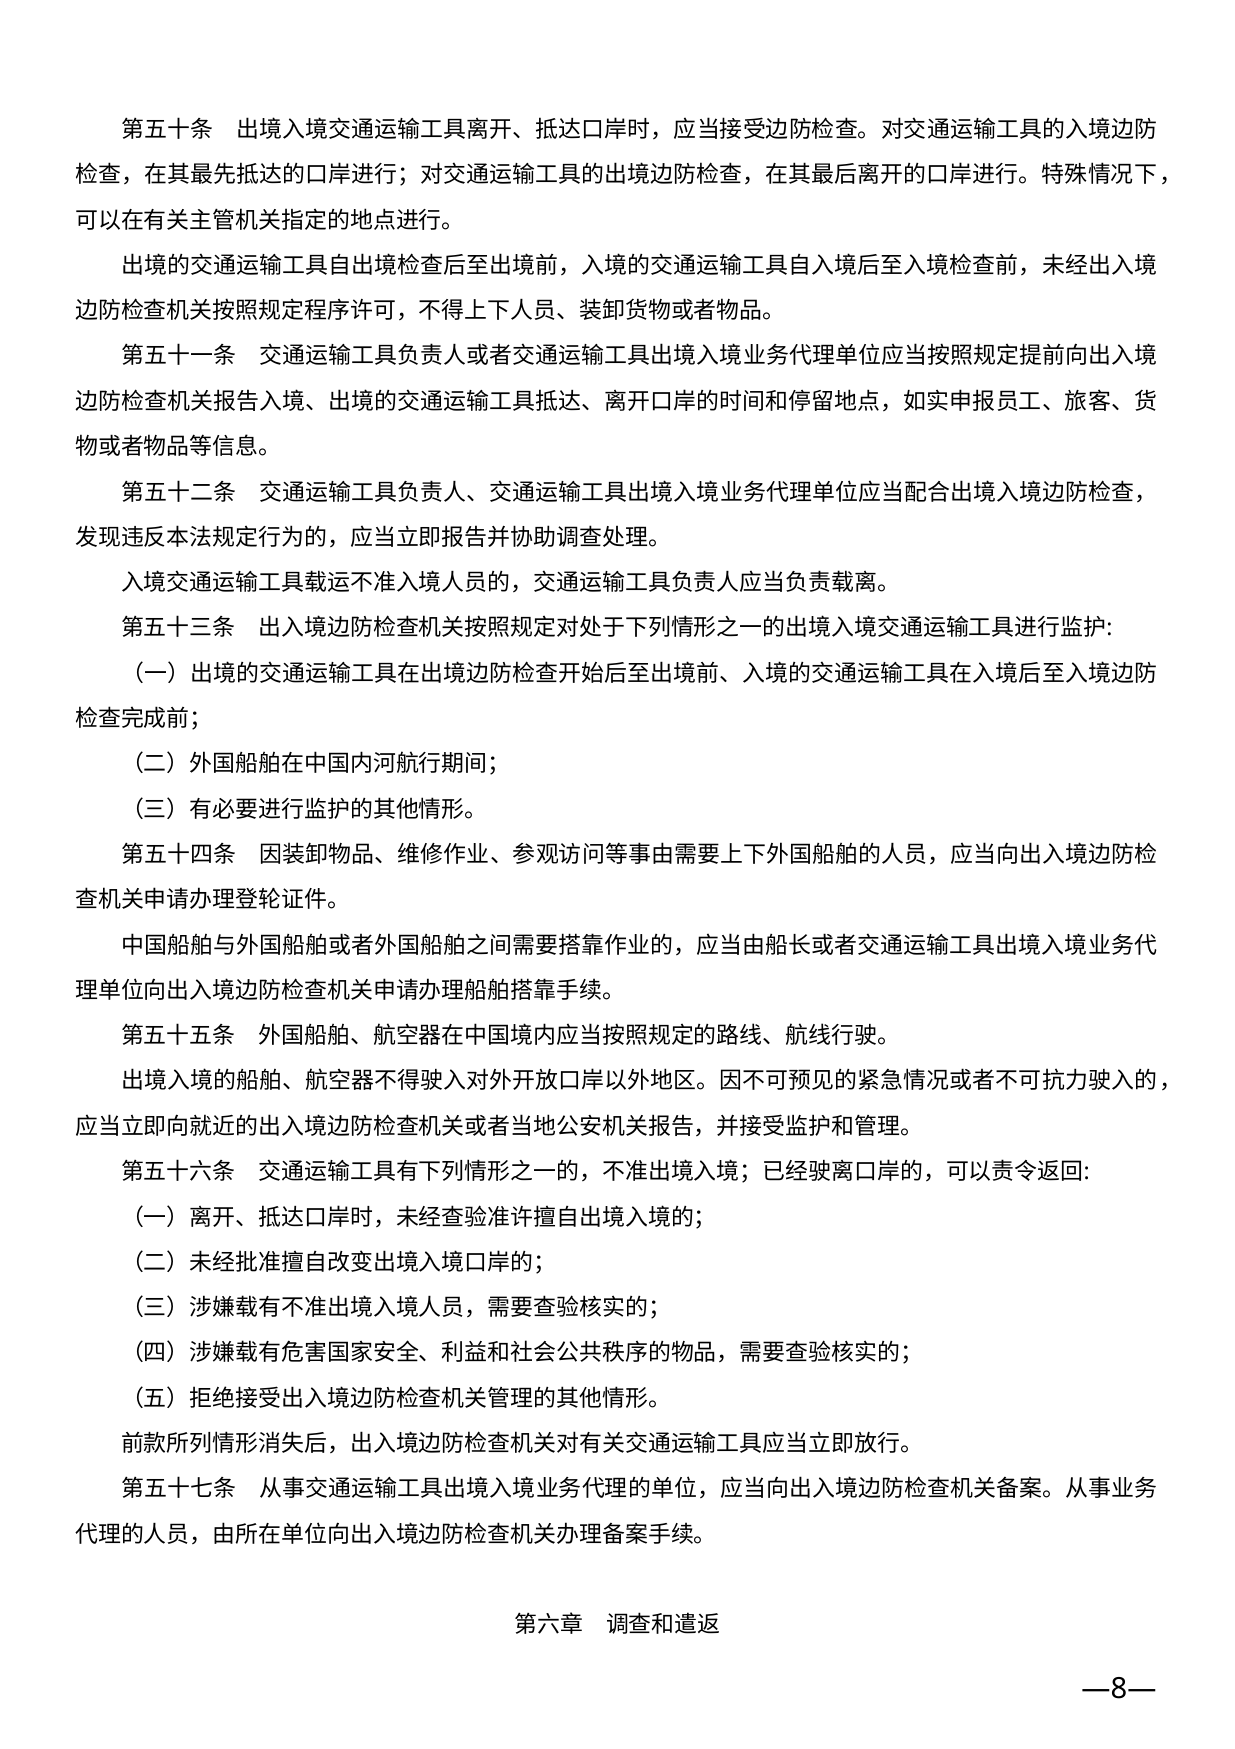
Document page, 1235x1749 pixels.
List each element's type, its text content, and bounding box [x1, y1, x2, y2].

text 第六章 调查和遣返 [75, 1600, 1159, 1645]
text 第五十二条 交通运输工具负责人、交通运输工具出境入境业务代理单位应当配合出境入境边防检查，发现违反本法规定行为的，应当立即报告并协助调查处理。 [75, 467, 1159, 558]
text （二）外国船舶在中国内河航行期间； [75, 739, 1159, 784]
text 第五十三条 出入境边防检查机关按照规定对处于下列情形之一的出境入境交通运输工具进行监护: [75, 603, 1159, 648]
text 第五十条 出境入境交通运输工具离开、抵达口岸时，应当接受边防检查。对交通运输工具的入境边防检查，在其最先抵达的口岸进行；对交通运输工具的出境边防检查，在其最后离开的口岸进行。特殊情况下，可以在有关主管机关指定的地点进行。 [75, 105, 1159, 241]
text （四）涉嫌载有危害国家安全、利益和社会公共秩序的物品，需要查验核实的； [75, 1328, 1159, 1373]
text （五）拒绝接受出入境边防检查机关管理的其他情形。 [75, 1373, 1159, 1419]
text 第五十七条 从事交通运输工具出境入境业务代理的单位，应当向出入境边防检查机关备案。从事业务代理的人员，由所在单位向出入境边防检查机关办理备案手续。 [75, 1464, 1159, 1555]
text 中国船舶与外国船舶或者外国船舶之间需要搭靠作业的，应当由船长或者交通运输工具出境入境业务代理单位向出入境边防检查机关申请办理船舶搭靠手续。 [75, 920, 1159, 1011]
text 第五十四条 因装卸物品、维修作业、参观访问等事由需要上下外国船舶的人员，应当向出入境边防检查机关申请办理登轮证件。 [75, 830, 1159, 920]
text 第五十一条 交通运输工具负责人或者交通运输工具出境入境业务代理单位应当按照规定提前向出入境边防检查机关报告入境、出境的交通运输工具抵达、离开口岸的时间和停留地点，如实申报员工、旅客、货物或者物品等信息。 [75, 331, 1159, 467]
text （一）出境的交通运输工具在出境边防检查开始后至出境前、入境的交通运输工具在入境后至入境边防检查完成前； [75, 648, 1159, 739]
text 前款所列情形消失后，出入境边防检查机关对有关交通运输工具应当立即放行。 [75, 1419, 1159, 1464]
text 出境的交通运输工具自出境检查后至出境前，入境的交通运输工具自入境后至入境检查前，未经出入境边防检查机关按照规定程序许可，不得上下人员、装卸货物或者物品。 [75, 241, 1159, 331]
text （三）有必要进行监护的其他情形。 [75, 784, 1159, 830]
text （一）离开、抵达口岸时，未经查验准许擅自出境入境的； [75, 1192, 1159, 1238]
text （三）涉嫌载有不准出境入境人员，需要查验核实的； [75, 1283, 1159, 1328]
text 第五十六条 交通运输工具有下列情形之一的，不准出境入境；已经驶离口岸的，可以责令返回: [75, 1147, 1159, 1192]
text （二）未经批准擅自改变出境入境口岸的； [75, 1238, 1159, 1283]
text 第五十五条 外国船舶、航空器在中国境内应当按照规定的路线、航线行驶。 [75, 1011, 1159, 1056]
text 出境入境的船舶、航空器不得驶入对外开放口岸以外地区。因不可预见的紧急情况或者不可抗力驶入的，应当立即向就近的出入境边防检查机关或者当地公安机关报告，并接受监护和管理。 [75, 1056, 1159, 1147]
text 入境交通运输工具载运不准入境人员的，交通运输工具负责人应当负责载离。 [75, 558, 1159, 603]
